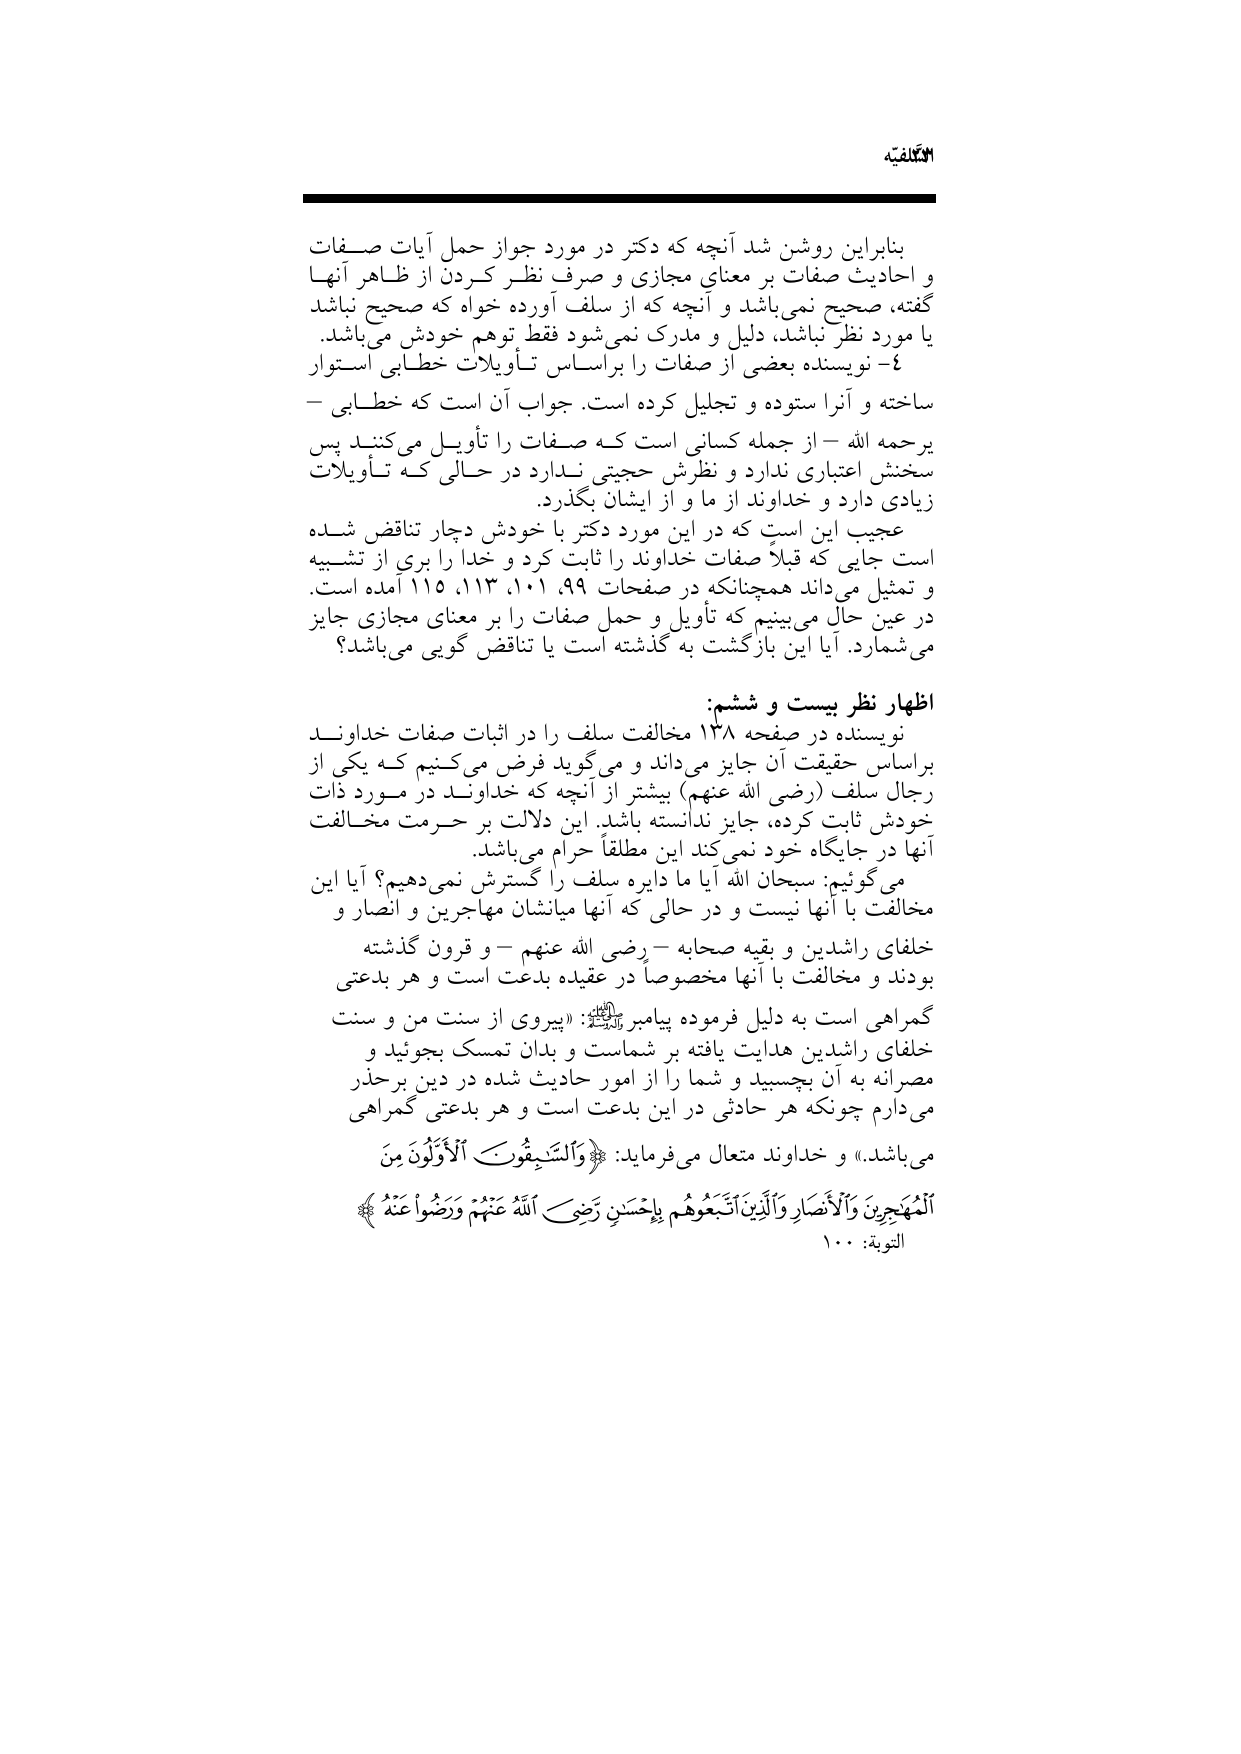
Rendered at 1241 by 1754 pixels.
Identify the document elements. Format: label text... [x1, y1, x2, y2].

text 4- نویسنده بعضی از صفات را براساس تأویلات خطابی استوار ساخته و آنرا ستوده و تجلیل کرده است. جواب آن است که خطابی – یرحمه الله – از جمله کسانی است که صفات را تأویل می‌کنند پس سخنش اعتباری ندارد و نظرش حجیتی ندارد در حالی که تأویلات زیادی دارد و خداوند از ما و از ایشان بگذرد. [307, 353, 933, 518]
text عجیب این است که در این مورد دکتر با خودش دچار تناقض شده است جایی که قبلاً صفات خداوند را ثابت کرد و خدا را بری از تشبیه و تمثیل می‌داند همچنانکه در صفحات 99، 101، 113، 115 آمده است. در عین حال می‌بینیم که تأویل و حمل صفات را بر معنای مجازی جایز می‌شمارد. آیا این بازگشت به گذشته است یا تناقض گویی می‌باشد؟ [307, 518, 933, 664]
text بنابراین روشن شد آنچه که دکتر در مورد جواز حمل آیات صفات و احادیث صفات بر معنای مجازی و صرف نظر کردن از ظاهر آنها گفته، صحیح نمی‌باشد و آنچه که از سلف آورده خواه که صحیح نباشد یا مورد نظر نباشد، دلیل و مدرک نمی‌شود فقط توهم خودش می‌باشد. [307, 236, 933, 353]
text می‌گوئیم: سبحان الله آیا ما دایره سلف را گسترش نمی‌دهیم؟ آیا این مخالفت با آنها نیست و در حالی که آنها میانشان مهاجرین و انصار و خلفای راشدین و بقیه صحابه – رضی الله عنهم – و قرون گذشته بودند و مخالفت با آنها مخصوصاً در عقیده بدعت است و هر بدعتی گمراهی است به دلیل فرموده پیامبرص: «پیروی از سنت من و سنت خلفای راشدین هدایت یافته بر شماست و بدان تمسک بجوئید و مصرانه به آن بچسبید و شما را از امور حادیث شده در دین برحذر می‌دارم چونکه هر حادثی در این بدعت است و هر بدعتی گمراهی می‌باشد.» و خداوند متعال می‌فرماید: ﮋ ﭑ ﭒ ﭓ ﭔ ﭕ ﭖ ﭗ ﭘ ﭙ ﭚ ﭛ ﭜ ﭝ ﮊ [307, 868, 933, 1234]
text التوبة: ١٠٠ [307, 1234, 933, 1259]
text اظهار نظر بیست و ششم: [307, 693, 933, 723]
text نویسنده در صفحه 138 مخالفت سلف را در اثبات صفات خداوند براساس حقیقت آن جایز می‌داند و می‌گوید فرض می‌کنیم که یکی از رجال سلف (رضی الله عنهم) بیشتر از آنچه که خداوند در مورد ذات خودش ثابت کرده، جایز ندانسته باشد. این دلالت بر حرمت مخالفت آنها در جایگاه خود نمی‌کند این مطلقاً حرام می‌باشد. [307, 723, 933, 868]
